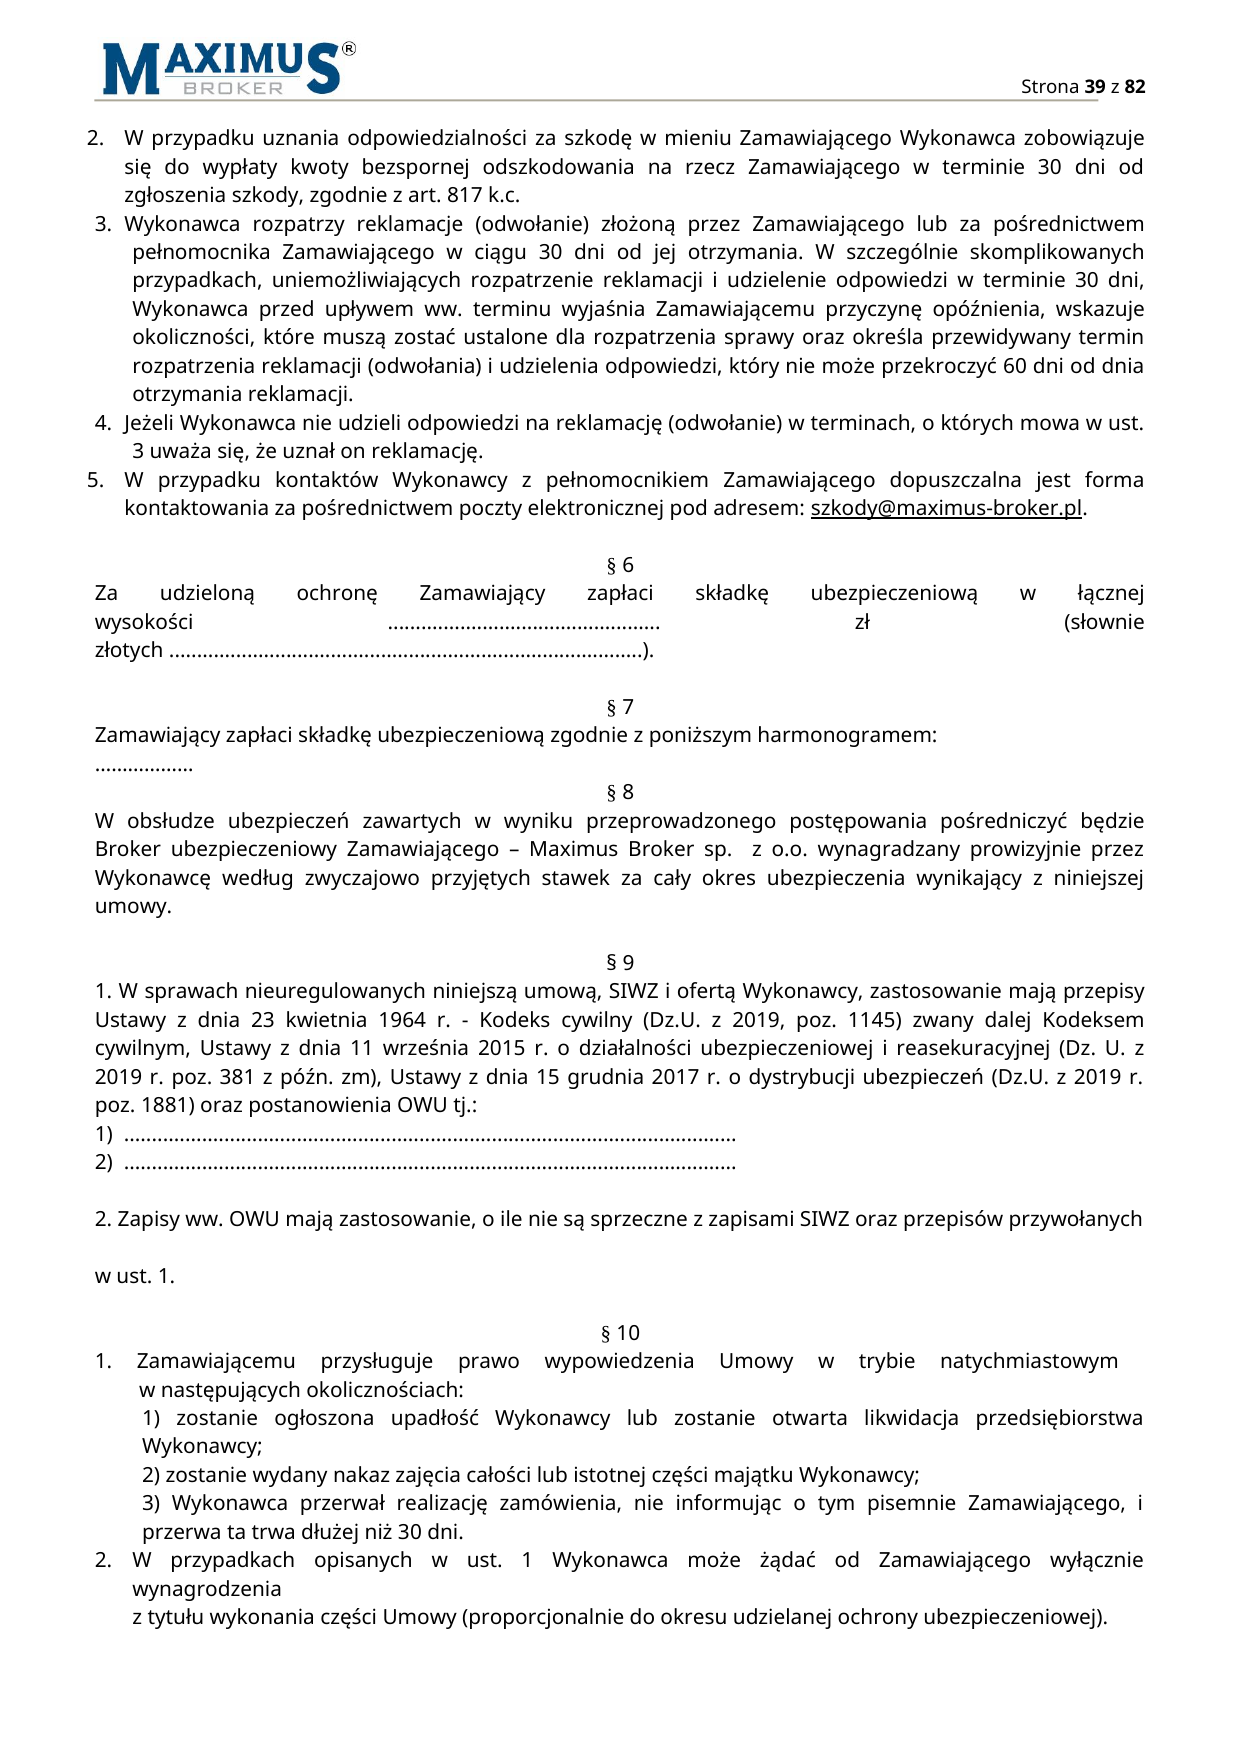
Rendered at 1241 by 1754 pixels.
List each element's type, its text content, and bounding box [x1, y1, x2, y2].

text 2. Zapisy ww. OWU mają zastosowanie, o ile nie są sprzeczne z zapisami SIWZ oraz przepisów przywołanych w ust. 1. [94, 1204, 1146, 1289]
text 1) zostanie ogłoszona upadłość Wykonawcy lub zostanie otwarta likwidacja przedsiębiorstwa Wykonawcy; [142, 1403, 1145, 1460]
text 1. W sprawach nieuregulowanych niniejszą umową, SIWZ i ofertą Wykonawcy, zastosowanie mają przepisy Ustawy z dnia 23 kwietnia 1964 r. - Kodeks cywilny (Dz.U. z 2019, poz. 1145) zwany dalej Kodeksem cywilnym, Ustawy z dnia 11 września 2015 r. o działalności ubezpieczeniowej i reasekuracyjnej (Dz. U. z 2019 r. poz. 381 z późn. zm), Ustawy z dnia 15 grudnia 2017 r. o dystrybucji ubezpieczeń (Dz.U. z 2019 r. poz. 1881) oraz postanowienia OWU tj.: [94, 977, 1146, 1119]
text 10 [94, 1318, 1146, 1346]
picture [97, 37, 362, 99]
text Za udzieloną ochronę Zamawiający zapłaci składkę ubezpieczeniową w łącznej wysokości ................................................. zł (słownie złotych .....................................................................................). [94, 578, 1146, 664]
text § 9 [94, 948, 1146, 977]
text Zamawiający zapłaci składkę ubezpieczeniową zgodnie z poniższym harmonogramem: [94, 721, 1146, 749]
text 6 [94, 550, 1146, 578]
text 7 [94, 692, 1146, 721]
list Wykonawca rozpatrzy reklamacje (odwołanie) złożoną przez Zamawiającego lub za pośrednictwem pełnomocnika Zamawiającego w ciągu 30 dni od jej otrzymania. W szczególnie skomplikowanych przypadkach, uniemożliwiających rozpatrzenie reklamacji i udzielenie odpowiedzi w terminie 30 dni, Wykonawca przed upływem ww. terminu wyjaśnia Zamawiającemu przyczynę opóźnienia, wskazuje okoliczności, które muszą zostać ustalone dla rozpatrzenia sprawy oraz określa przewidywany termin rozpatrzenia reklamacji (odwołania) i udzielenia odpowiedzi, który nie może przekroczyć 60 dni od dnia otrzymania reklamacji. [94, 209, 1146, 408]
list W przypadku uznania odpowiedzialności za szkodę w mieniu Zamawiającego Wykonawca zobowiązuje się do wypłaty kwoty bezspornej odszkodowania na rzecz Zamawiającego w terminie 30 dni od zgłoszenia szkody, zgodnie z art. 817 k.c. [87, 123, 1146, 209]
text 2) zostanie wydany nakaz zajęcia całości lub istotnej części majątku Wykonawcy; [142, 1460, 1145, 1488]
text 1) .............................................................................................................. [94, 1119, 1146, 1147]
text W obsłudze ubezpieczeń zawartych w wyniku przeprowadzonego postępowania pośredniczyć będzie Broker ubezpieczeniowy Zamawiającego – Maximus Broker sp. z o.o. wynagradzany prowizyjnie przez Wykonawcę według zwyczajowo przyjętych stawek za cały okres ubezpieczenia wynikający z niniejszej umowy. [94, 806, 1146, 920]
list W przypadku kontaktów Wykonawcy z pełnomocnikiem Zamawiającego dopuszczalna jest forma kontaktowania za pośrednictwem poczty elektronicznej pod adresem: szkody@maximus-broker.pl. [87, 465, 1146, 522]
text ……………… [94, 749, 1146, 777]
text 2) .............................................................................................................. [94, 1147, 1146, 1176]
list Jeżeli Wykonawca nie udzieli odpowiedzi na reklamację (odwołanie) w terminach, o których mowa w ust. 3 uważa się, że uznał on reklamację. [94, 408, 1146, 465]
text 8 [94, 777, 1146, 806]
text 3) Wykonawca przerwał realizację zamówienia, nie informując o tym pisemnie Zamawiającego, i przerwa ta trwa dłużej niż 30 dni. [142, 1488, 1145, 1545]
text 1. Zamawiającemu przysługuje prawo wypowiedzenia Umowy w trybie natychmiastowym w następujących okolicznościach: [94, 1346, 1145, 1403]
list W przypadkach opisanych w ust. 1 Wykonawca może żądać od Zamawiającego wyłącznie wynagrodzenia z tytułu wykonania części Umowy (proporcjonalnie do okresu udzielanej ochrony ubezpieczeniowej). [94, 1545, 1145, 1631]
